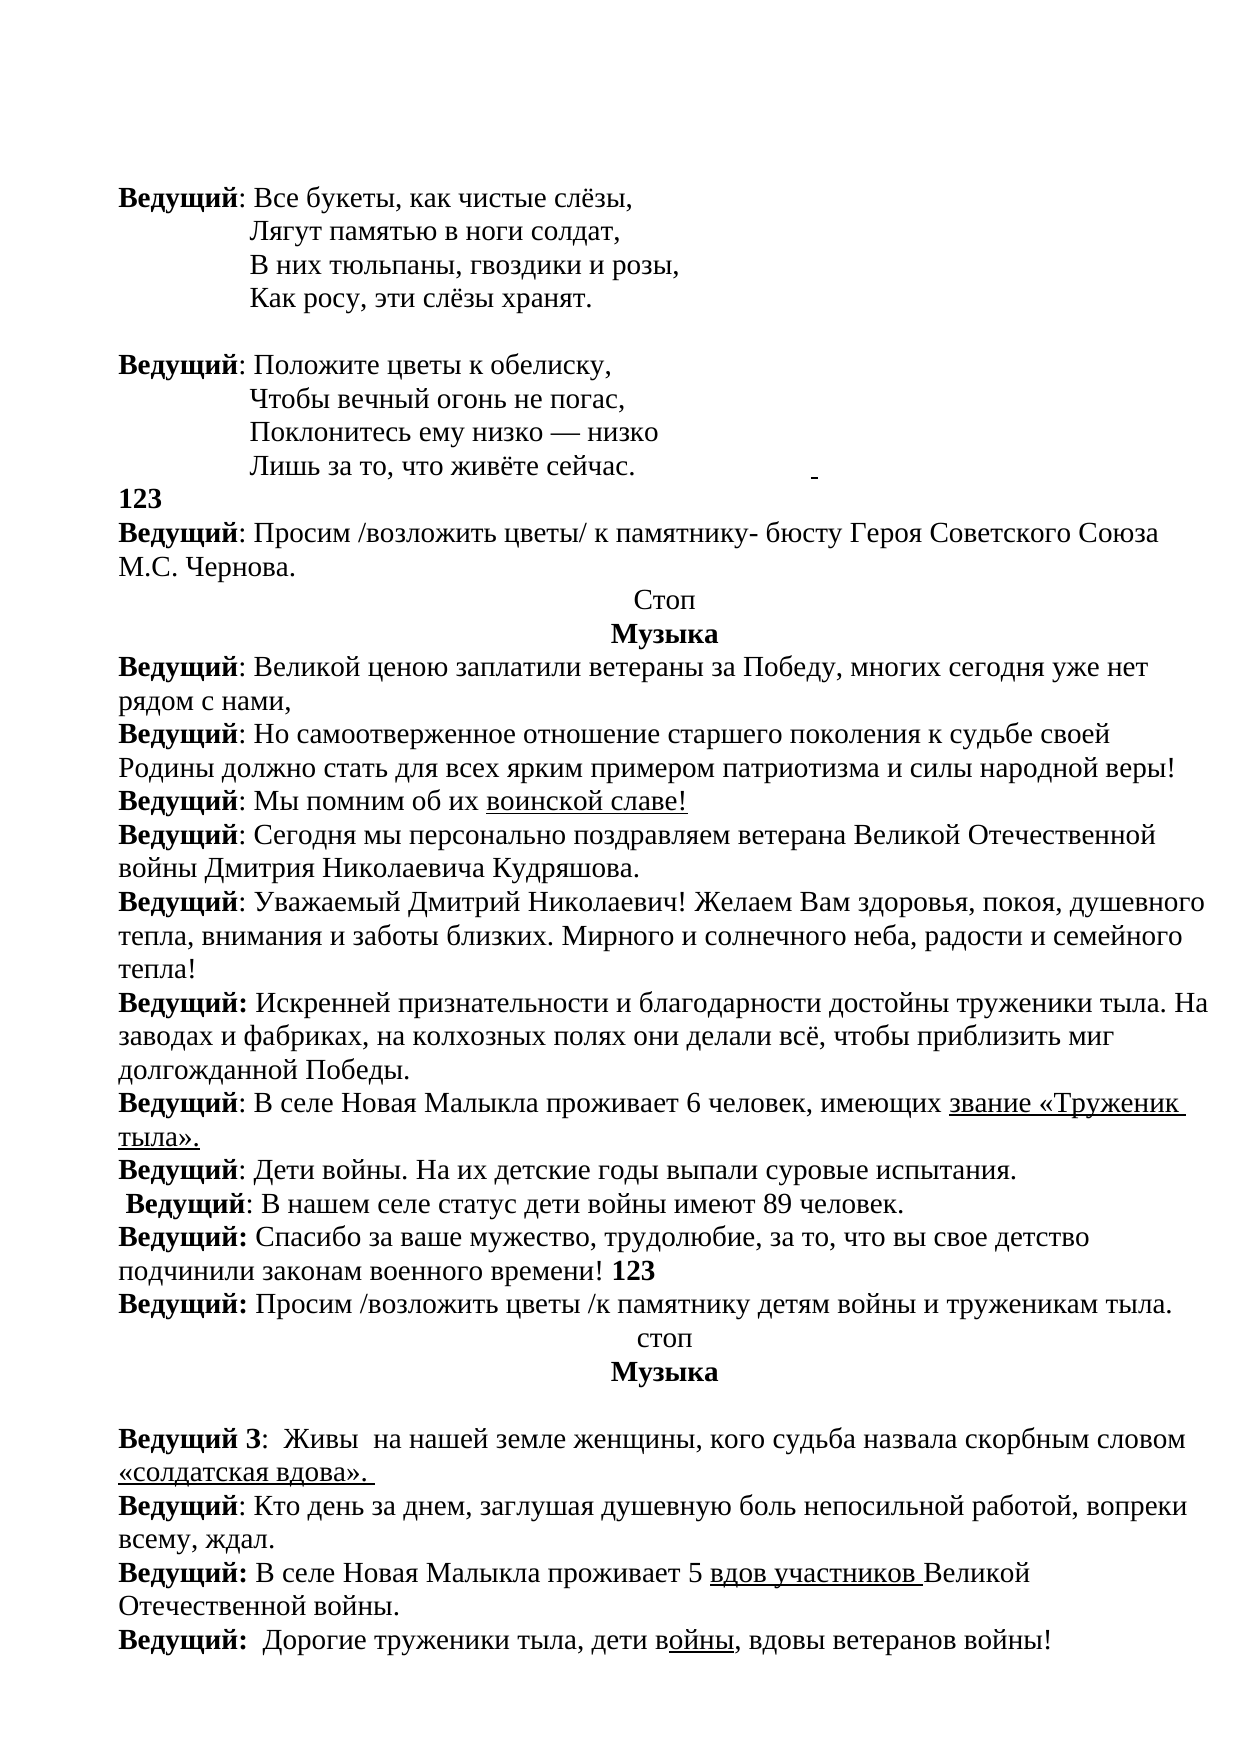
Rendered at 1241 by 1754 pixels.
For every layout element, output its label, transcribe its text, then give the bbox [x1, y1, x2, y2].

text Ведущий: В нашем селе статус дети войны имеют 89 человек. [118, 1186, 1211, 1219]
text Музыка [118, 1354, 1211, 1387]
text Ведущий: Дорогие труженики тыла, дети войны, вдовы ветеранов войны! [118, 1622, 1211, 1656]
text Ведущий: Спасибо за ваше мужество, трудолюбие, за то, что вы свое детство подчинили законам военного времени! 123 [118, 1219, 1211, 1287]
text Стоп [118, 582, 1211, 616]
text Ведущий: Просим /возложить цветы /к памятнику детям войны и труженикам тыла. [118, 1287, 1211, 1320]
text Ведущий З: Живы на нашей земле женщины, кого судьба назвала скорбным словом «солдатская вдова». [118, 1421, 1211, 1488]
text Ведущий: В селе Новая Малыкла проживает 6 человек, имеющих звание «Труженик тыла». [118, 1085, 1211, 1152]
text Ведущий: Великой ценою заплатили ветераны за Победу, многих сегодня уже нет рядом с нами, [118, 649, 1211, 716]
text Ведущий: Дети войны. На их детские годы выпали суровые испытания. [118, 1152, 1211, 1186]
text Музыка [118, 616, 1211, 649]
text Ведущий: Все букеты, как чистые слёзы, Лягут памятью в ноги солдат, В них тюльпаны, гвоздики и розы, Как росу, эти слёзы хранят. Ведущий: Положите цветы к обелиску, Чтобы вечный огонь не погас, Поклонитесь ему низко — низко Лишь за то, что живёте сейчас. [118, 180, 1211, 482]
text 123 [118, 482, 1211, 515]
text Ведущий: Просим /возложить цветы/ к памятнику- бюсту Героя Советского Союза М.С. Чернова. [118, 515, 1211, 582]
text Ведущий: Сегодня мы персонально поздравляем ветерана Великой Отечественной войны Дмитрия Николаевича Кудряшова. [118, 817, 1211, 884]
text Ведущий: Мы помним об их воинской славе! [118, 783, 1211, 817]
text Ведущий: Кто день за днем, заглушая душевную боль непосильной работой, вопреки всему, ждал. [118, 1488, 1211, 1555]
text стоп [118, 1320, 1211, 1354]
text Ведущий: В селе Новая Малыкла проживает 5 вдов участников Великой Отечественной войны. [118, 1555, 1211, 1622]
text Ведущий: Искренней признательности и благодарности достойны труженики тыла. На заводах и фабриках, на колхозных полях они делали всё, чтобы приблизить миг долгожданной Победы. [118, 985, 1211, 1085]
text Ведущий: Уважаемый Дмитрий Николаевич! Желаем Вам здоровья, покоя, душевного тепла, внимания и заботы близких. Мирного и солнечного неба, радости и семейного тепла! [118, 884, 1211, 985]
text Ведущий: Но самоотверженное отношение старшего поколения к судьбе своей Родины должно стать для всех ярким примером патриотизма и силы народной веры! [118, 716, 1211, 783]
